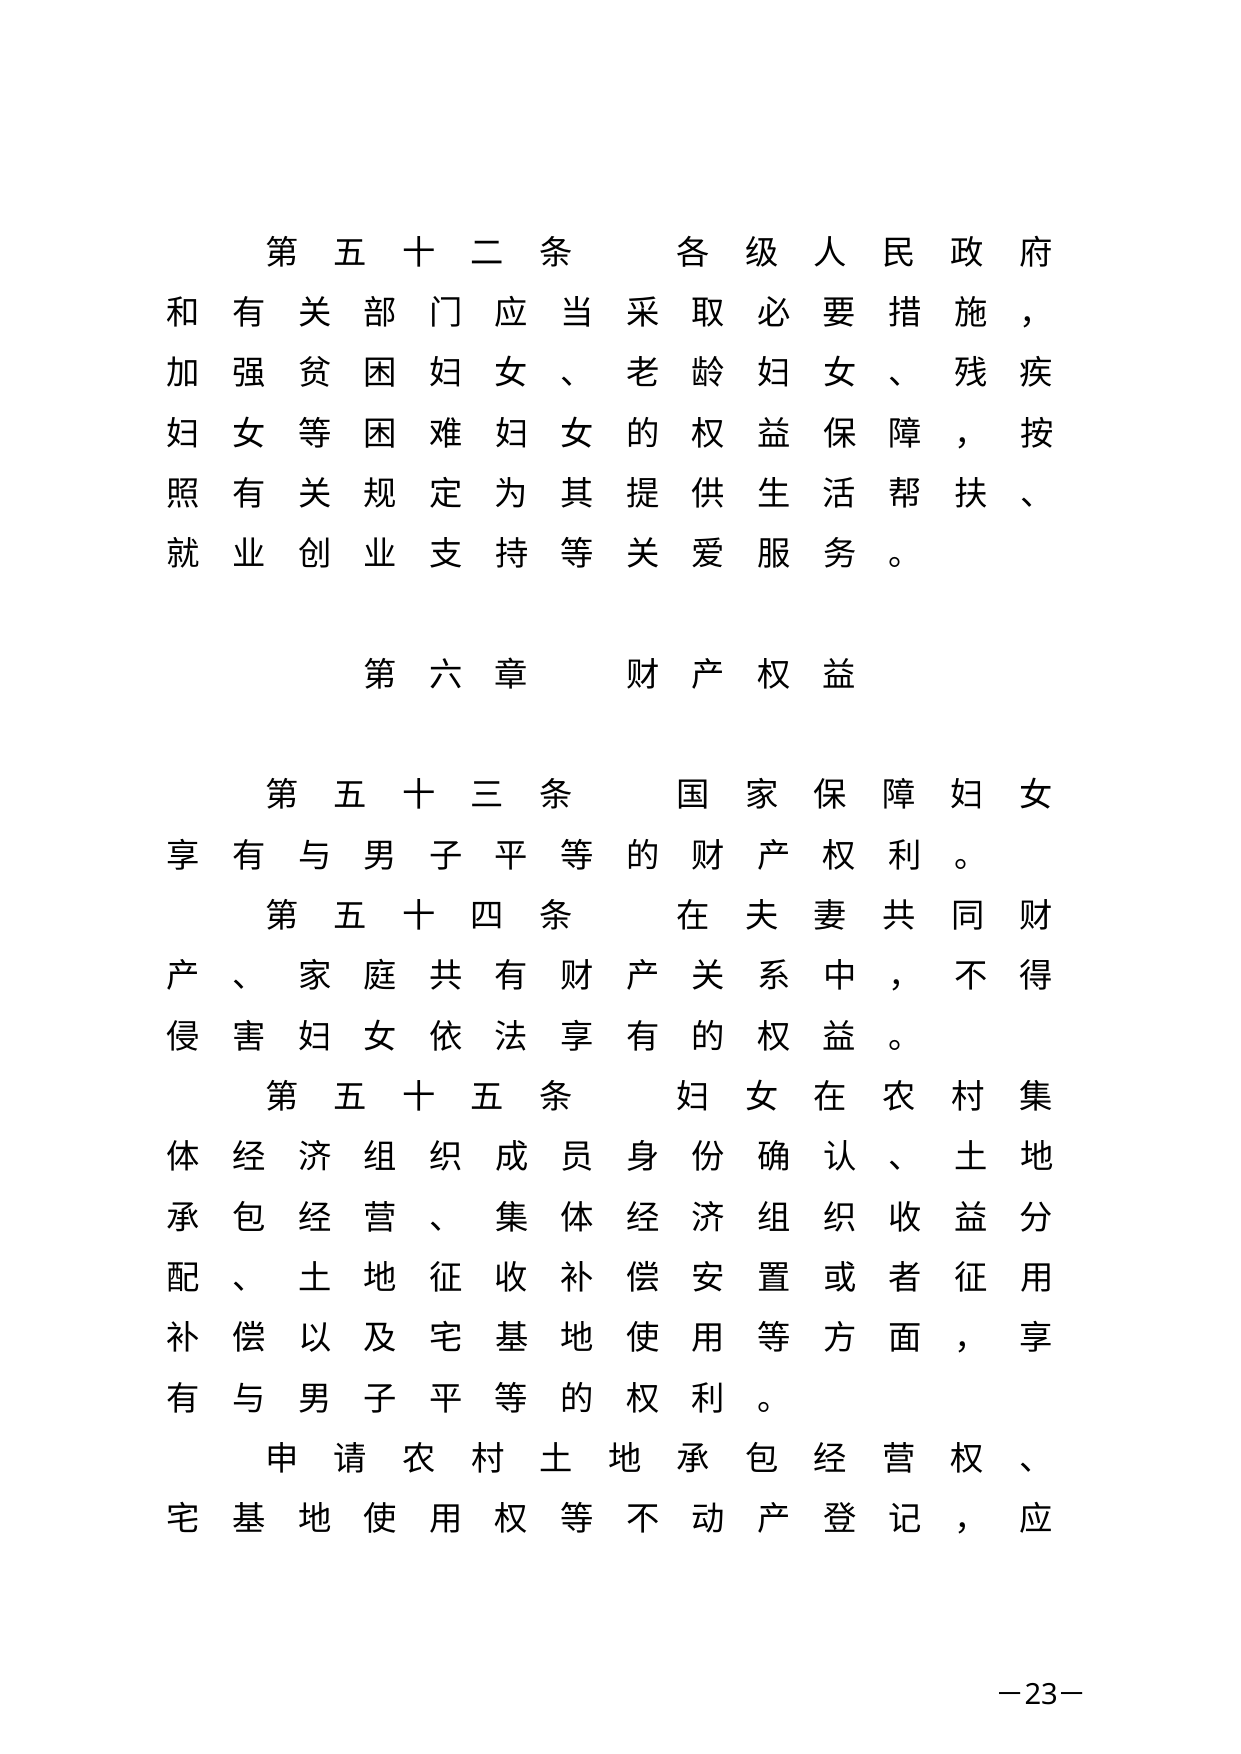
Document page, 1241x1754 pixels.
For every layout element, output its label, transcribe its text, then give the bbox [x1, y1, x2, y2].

text 第五十二条 各级人民政府和有关部门应当采取必要措施，加强贫困妇女、老龄妇女、残疾妇女等困难妇女的权益保障，按照有关规定为其提供生活帮扶、就业创业支持等关爱服务。 [167, 219, 1085, 581]
text 第五十四条 在夫妻共同财产、家庭共有财产关系中，不得侵害妇女依法享有的权益。 [167, 883, 1085, 1064]
text 第六章 财产权益 [167, 642, 1085, 702]
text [167, 1426, 1085, 1546]
text 第五十五条 妇女在农村集体经济组织成员身份确认、土地承包经营、集体经济组织收益分配、土地征收补偿安置或者征用补偿以及宅基地使用等方面，享有与男子平等的权利。 [167, 1064, 1085, 1426]
text 第五十三条 国家保障妇女享有与男子平等的财产权利。 [167, 762, 1085, 883]
